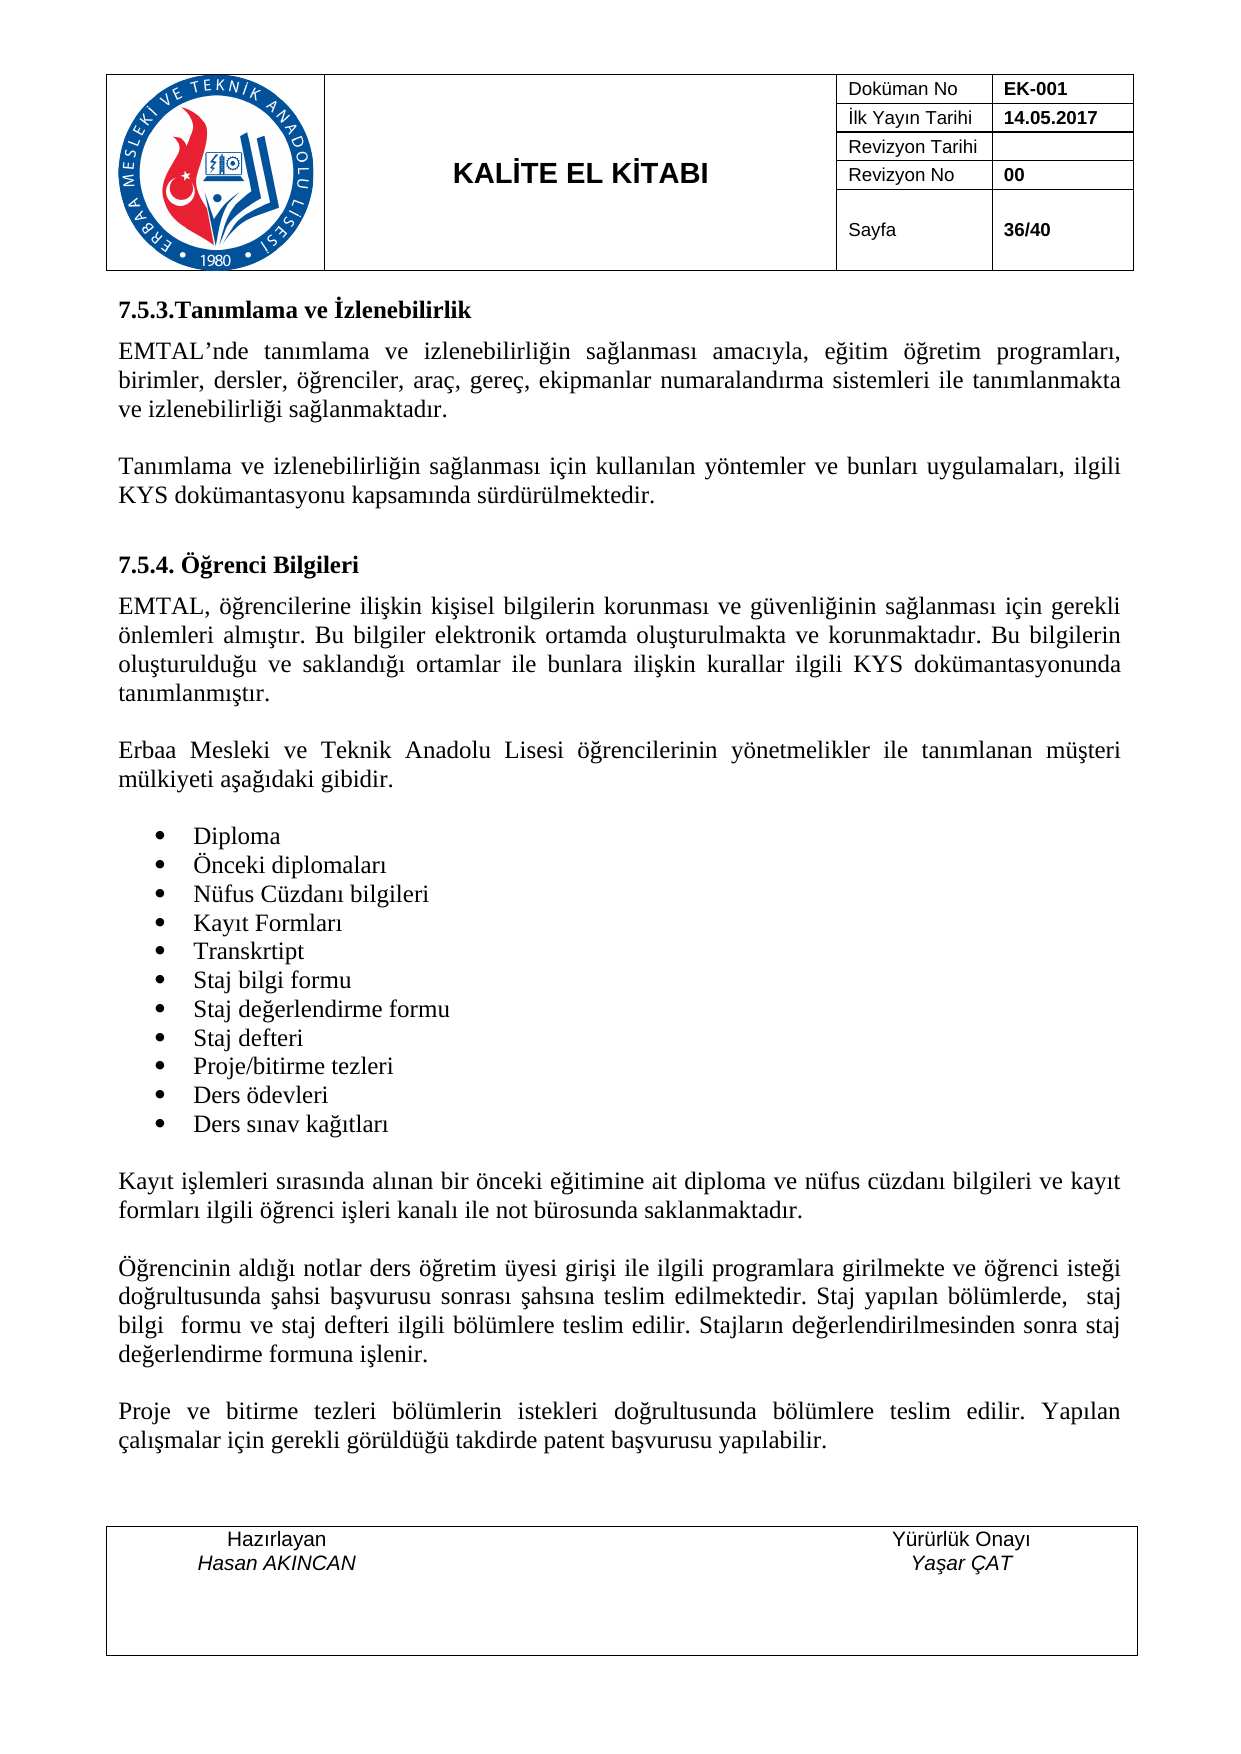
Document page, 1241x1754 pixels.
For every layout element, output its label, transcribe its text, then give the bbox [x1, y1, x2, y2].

text Öğrencinin aldığı notlar ders öğretim üyesi girişi ile ilgili programlara girilmekte ve öğrenci isteği doğrultusunda şahsi başvurusu sonrası şahsına teslim edilmektedir. Staj yapılan bölümlerde, staj bilgi formu ve staj defteri ilgili bölümlere teslim edilir. Stajların değerlendirilmesinden sonra staj değerlendirme formuna işlenir. [118, 1253, 1122, 1368]
text Kayıt işlemleri sırasında alınan bir önceki eğitimine ait diploma ve nüfus cüzdanı bilgileri ve kayıt formları ilgili öğrenci işleri kanalı ile not bürosunda saklanmaktadır. [118, 1166, 1122, 1224]
list Proje/bitirme tezleri [156, 1051, 1122, 1080]
subtitle 7.5.4. Öğrenci Bilgileri [118, 550, 1122, 579]
list Önceki diplomaları [156, 850, 1122, 879]
list Transkrtipt [156, 936, 1122, 965]
list Staj defteri [156, 1023, 1122, 1051]
text EMTAL, öğrencilerine ilişkin kişisel bilgilerin korunması ve güvenliğinin sağlanması için gerekli önlemleri almıştır. Bu bilgiler elektronik ortamda oluşturulmakta ve korunmaktadır. Bu bilgilerin oluşturulduğu ve saklandığı ortamlar ile bunlara ilişkin kurallar ilgili KYS dokümantasyonunda tanımlanmıştır. [118, 591, 1122, 706]
text Proje ve bitirme tezleri bölümlerin istekleri doğrultusunda bölümlere teslim edilir. Yapılan çalışmalar için gerekli görüldüğü takdirde patent başvurusu yapılabilir. [118, 1396, 1122, 1454]
list Ders ödevleri [156, 1080, 1122, 1109]
list Kayıt Formları [156, 908, 1122, 936]
list Staj bilgi formu [156, 965, 1122, 994]
text EMTAL’nde tanımlama ve izlenebilirliğin sağlanması amacıyla, eğitim öğretim programları, birimler, dersler, öğrenciler, araç, gereç, ekipmanlar numaralandırma sistemleri ile tanımlanmakta ve izlenebilirliği sağlanmaktadır. [118, 336, 1122, 423]
list Ders sınav kağıtları [156, 1109, 1122, 1138]
subtitle 7.5.3.Tanımlama ve İzlenebilirlik [118, 295, 1122, 324]
list Staj değerlendirme formu [156, 994, 1122, 1023]
text Tanımlama ve izlenebilirliğin sağlanması için kullanılan yöntemler ve bunları uygulamaları, ilgili KYS dokümantasyonu kapsamında sürdürülmektedir. [118, 451, 1122, 509]
list Diploma [156, 821, 1122, 850]
text Erbaa Mesleki ve Teknik Anadolu Lisesi öğrencilerinin yönetmelikler ile tanımlanan müşteri mülkiyeti aşağıdaki gibidir. [118, 735, 1122, 793]
list Nüfus Cüzdanı bilgileri [156, 879, 1122, 908]
picture [118, 75, 314, 271]
